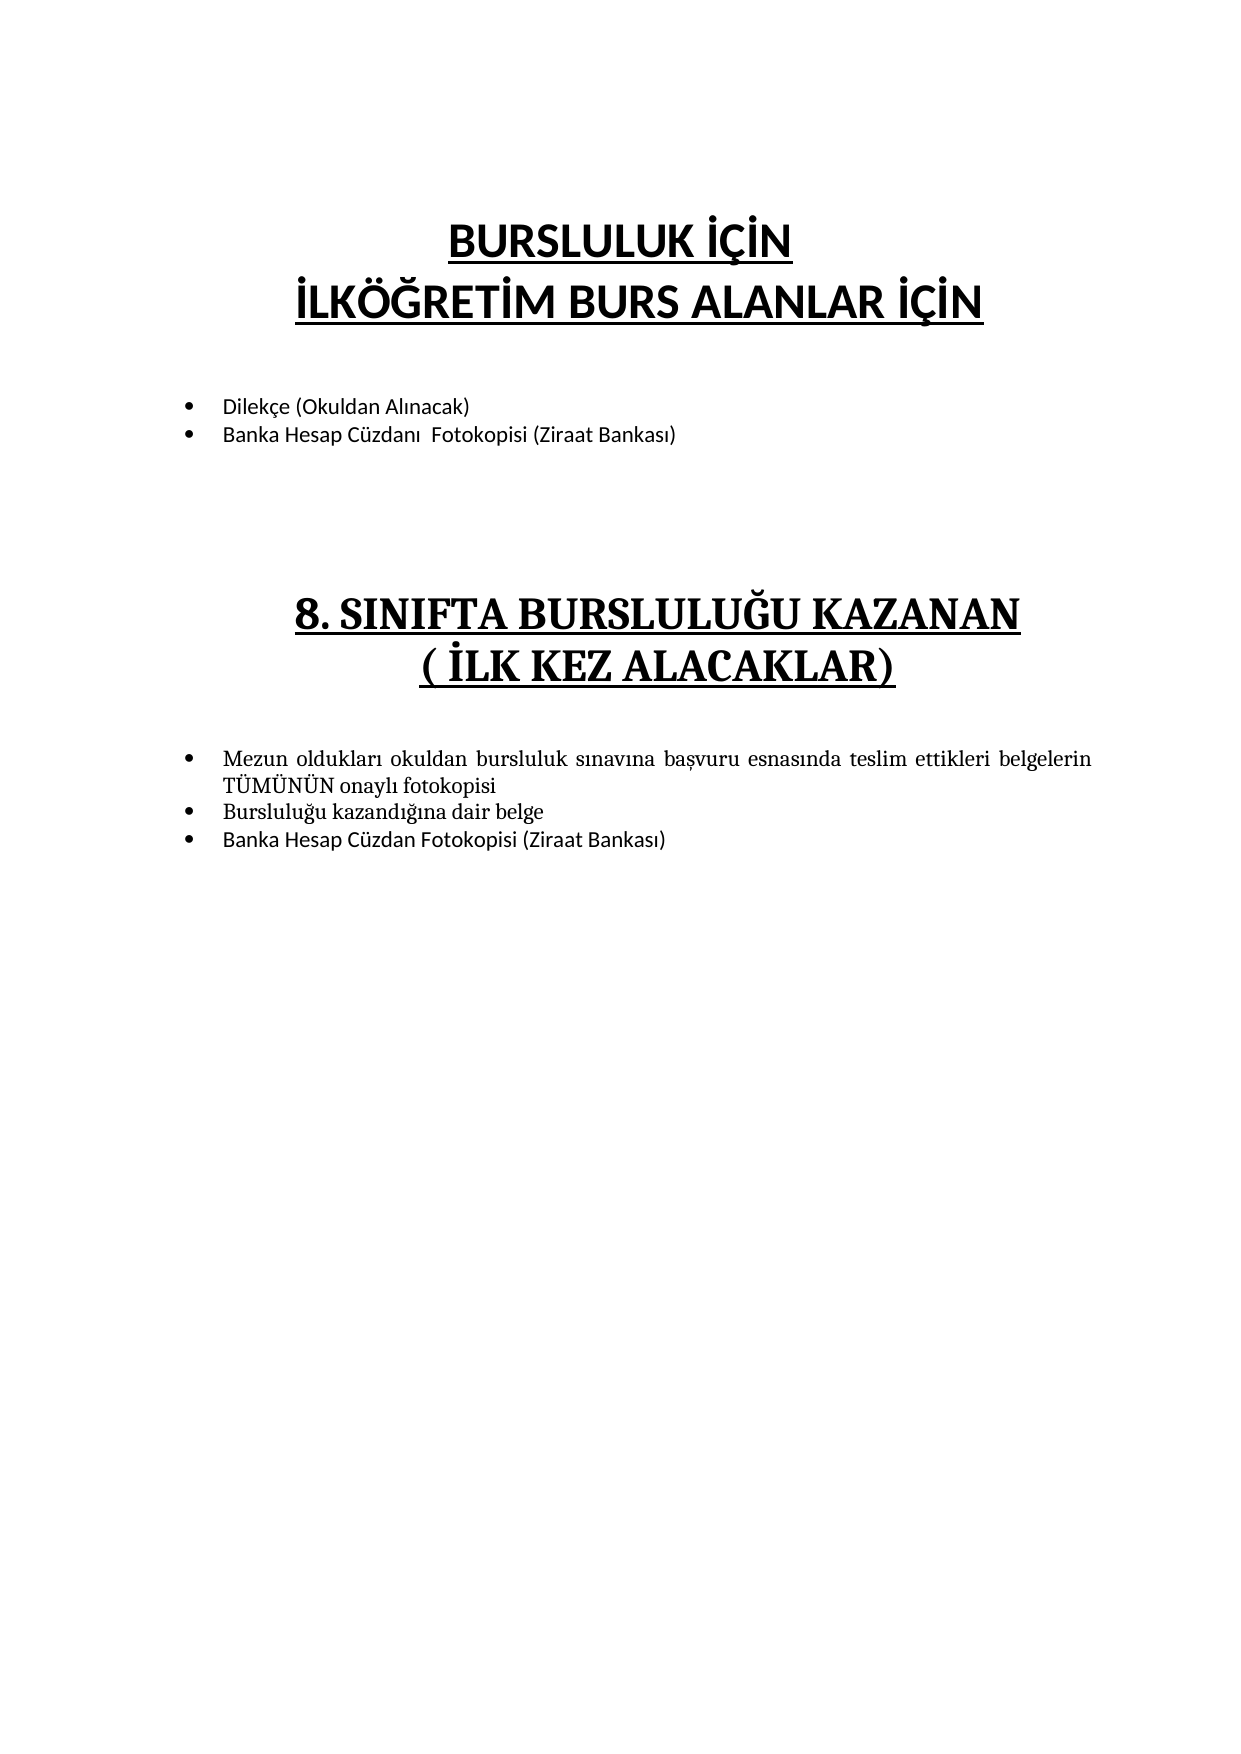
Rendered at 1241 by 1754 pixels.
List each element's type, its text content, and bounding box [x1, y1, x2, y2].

list ( İLK KEZ ALACAKLAR) [223, 641, 1093, 693]
list Banka Hesap Cüzdan Fotokopisi (Ziraat Bankası) [185, 825, 1093, 853]
list 8. SINIFTA BURSLULUĞU KAZANAN [223, 588, 1093, 641]
list Mezun oldukları okuldan bursluluk sınavına başvuru esnasında teslim ettikleri belgelerin TÜMÜNÜN onaylı fotokopisi [185, 746, 1093, 799]
text İLKÖĞRETİM BURS ALANLAR İÇİN [221, 270, 1093, 331]
list Banka Hesap Cüzdanı Fotokopisi (Ziraat Bankası) [185, 420, 1093, 448]
text BURSLULUK İÇİN [148, 209, 1093, 270]
list Dilekçe (Okuldan Alınacak) [185, 392, 1093, 420]
list Bursluluğu kazandığına dair belge [185, 799, 1093, 825]
